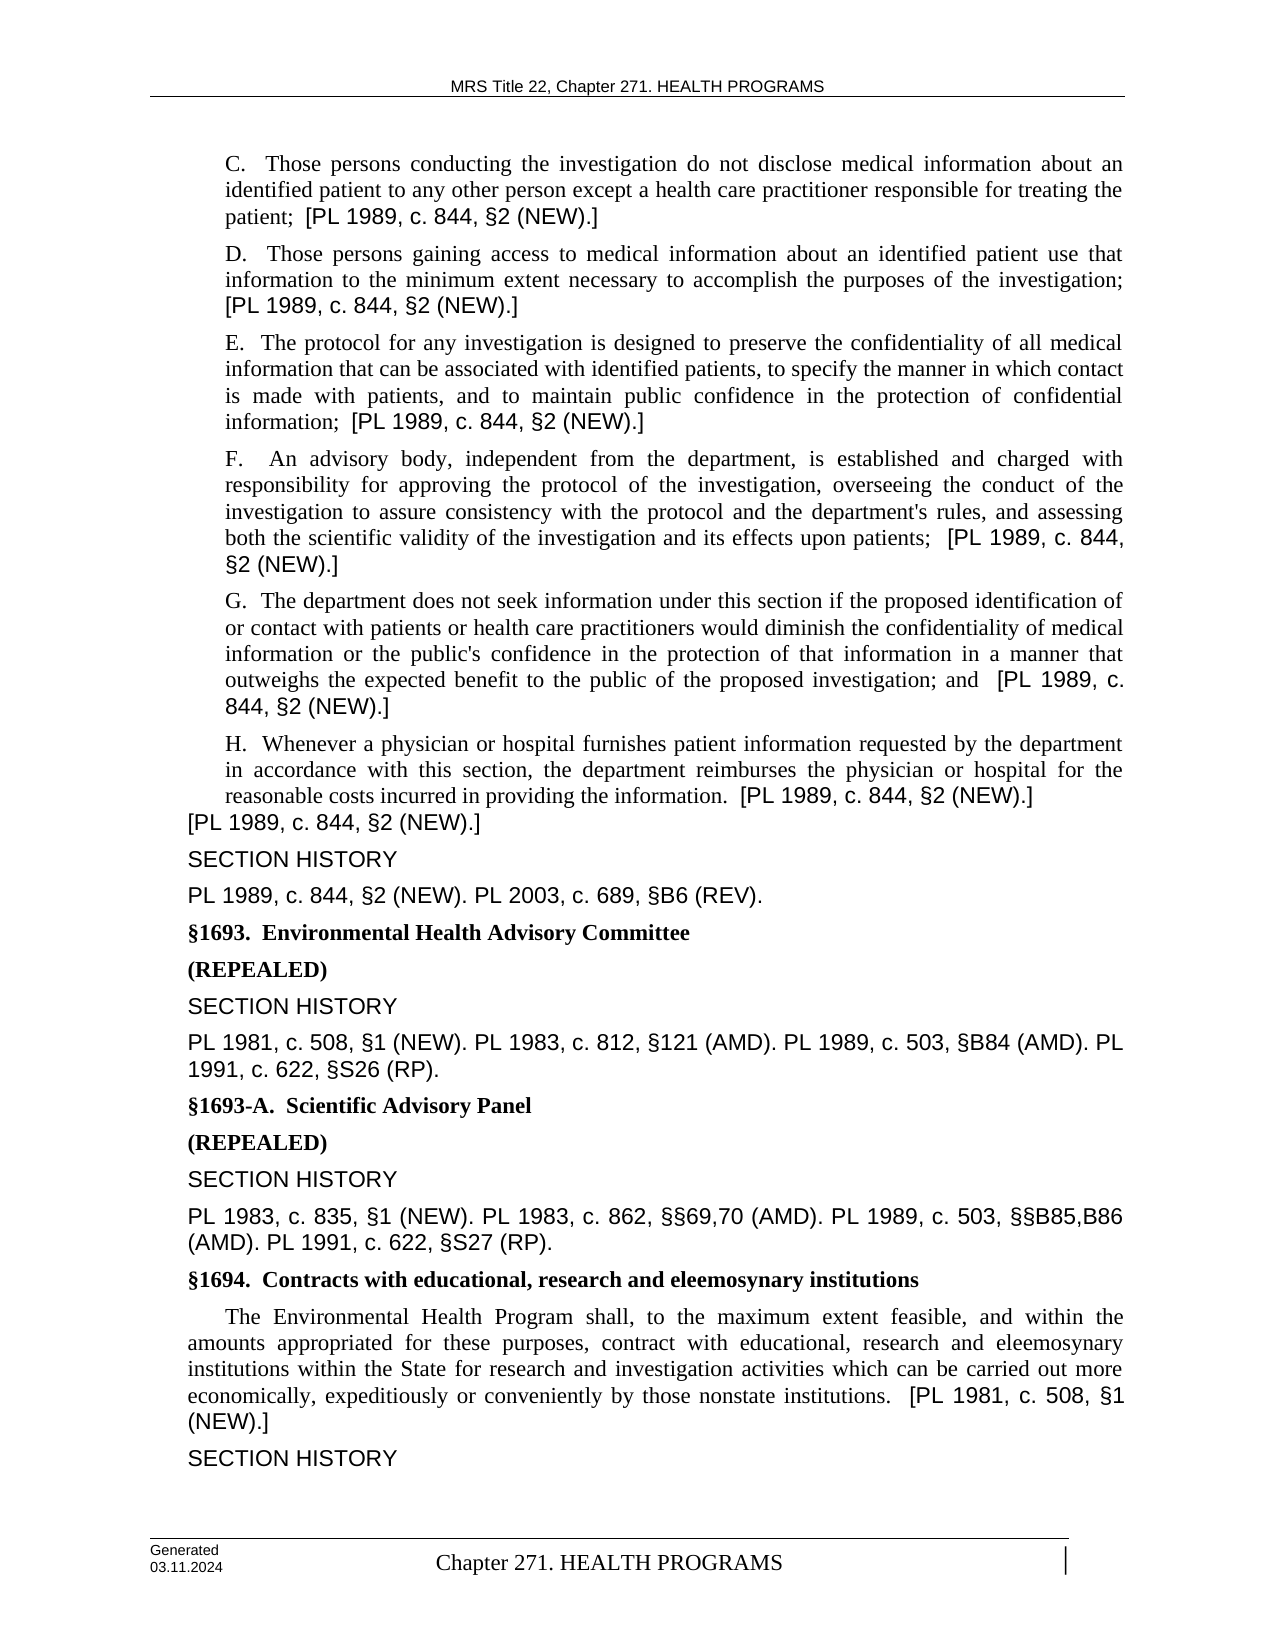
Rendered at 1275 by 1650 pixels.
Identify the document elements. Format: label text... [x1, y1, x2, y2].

text §1693-A. Scientific Advisory Panel [187, 1092, 1125, 1119]
text §1694. Contracts with educational, research and eleemosynary institutions [187, 1266, 1125, 1292]
text (REPEALED) [187, 956, 1125, 982]
text The Environmental Health Program shall, to the maximum extent feasible, and within the amounts appropriated for these purposes, contract with educational, research and eleemosynary institutions within the State for research and investigation activities which can be carried out more economically, expeditiously or conveniently by those nonstate institutions. [PL 1981, c. 508, §1 (NEW).] [187, 1303, 1125, 1434]
text SECTION HISTORY [187, 993, 1125, 1019]
text SECTION HISTORY [187, 1166, 1125, 1192]
text H. Whenever a physician or hospital furnishes patient information requested by the department in accordance with this section, the department reimburses the physician or hospital for the reasonable costs incurred in providing the information. [PL 1989, c. 844, §2 (NEW).] [225, 729, 1125, 809]
text PL 1983, c. 835, §1 (NEW). PL 1983, c. 862, §§69,70 (AMD). PL 1989, c. 503, §§B85,B86 (AMD). PL 1991, c. 622, §S27 (RP). [187, 1203, 1125, 1256]
text SECTION HISTORY [187, 1445, 1125, 1471]
text SECTION HISTORY [187, 846, 1125, 872]
text §1693. Environmental Health Advisory Committee [187, 919, 1125, 945]
text G. The department does not seek information under this section if the proposed identification of or contact with patients or health care practitioners would diminish the confidentiality of medical information or the public's confidence in the protection of that information in a manner that outweighs the expected benefit to the public of the proposed investigation; and [PL 1989, c. 844, §2 (NEW).] [225, 587, 1125, 719]
text E. The protocol for any investigation is designed to preserve the confidentiality of all medical information that can be associated with identified patients, to specify the manner in which contact is made with patients, and to maintain public confidence in the protection of confidential information; [PL 1989, c. 844, §2 (NEW).] [225, 329, 1125, 434]
text F. An advisory body, independent from the department, is established and charged with responsibility for approving the protocol of the investigation, overseeing the conduct of the investigation to assure consistency with the protocol and the department's rules, and assessing both the scientific validity of the investigation and its effects upon patients; [PL 1989, c. 844, §2 (NEW).] [225, 445, 1125, 577]
text D. Those persons gaining access to medical information about an identified patient use that information to the minimum extent necessary to accomplish the purposes of the investigation; [PL 1989, c. 844, §2 (NEW).] [225, 239, 1125, 319]
text PL 1981, c. 508, §1 (NEW). PL 1983, c. 812, §121 (AMD). PL 1989, c. 503, §B84 (AMD). PL 1991, c. 622, §S26 (RP). [187, 1029, 1125, 1082]
text [PL 1989, c. 844, §2 (NEW).] [187, 809, 1125, 835]
text PL 1989, c. 844, §2 (NEW). PL 2003, c. 689, §B6 (REV). [187, 882, 1125, 909]
text C. Those persons conducting the investigation do not disclose medical information about an identified patient to any other person except a health care practitioner responsible for treating the patient; [PL 1989, c. 844, §2 (NEW).] [225, 150, 1125, 229]
text (REPEALED) [187, 1129, 1125, 1156]
